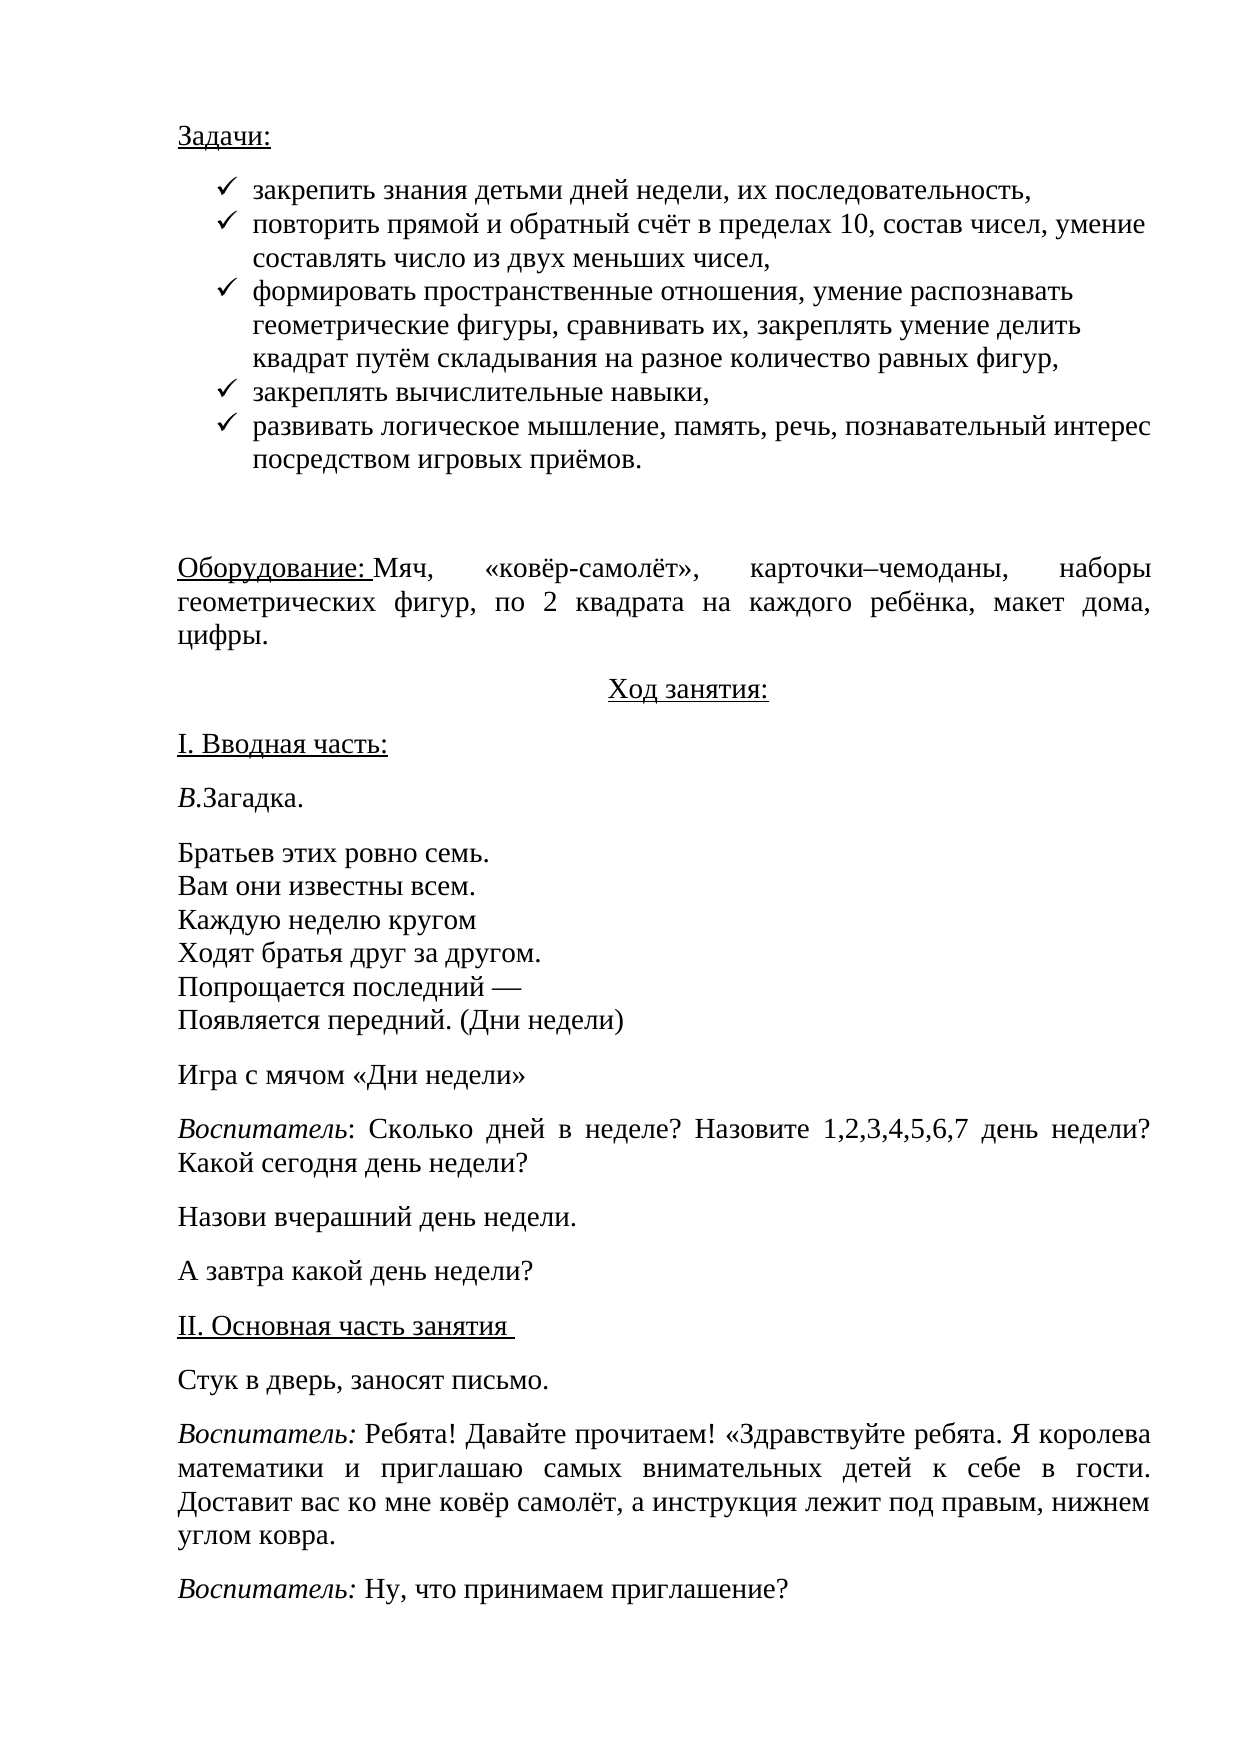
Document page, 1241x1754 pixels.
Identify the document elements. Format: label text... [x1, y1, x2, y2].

list закреплять вычислительные навыки, [215, 374, 1152, 408]
text Воспитатель: Ну, что принимаем приглашение? [177, 1572, 1152, 1605]
text Воспитатель: Ребята! Давайте прочитаем! «Здравствуйте ребята. Я королева математики и приглашаю самых внимательных детей к себе в гости. Доставит вас ко мне ковёр самолёт, а инструкция лежит под правым, нижнем углом ковра. [177, 1417, 1152, 1551]
list закрепить знания детьми дней недели, их последовательность, [215, 172, 1152, 206]
text Назови вчерашний день недели. [177, 1199, 1152, 1233]
text Воспитатель: Сколько дней в неделе? Назовите 1,2,3,4,5,6,7 день недели? Какой сегодня день недели? [177, 1111, 1152, 1178]
text Задачи: [177, 118, 1152, 152]
list формировать пространственные отношения, умение распознавать геометрические фигуры, сравнивать их, закреплять умение делить квадрат путём складывания на разное количество равных фигур, [215, 273, 1152, 374]
list повторить прямой и обратный счёт в пределах 10, состав чисел, умение составлять число из двух меньших чисел, [215, 206, 1152, 273]
text А завтра какой день недели? [177, 1253, 1152, 1287]
text Братьев этих ровно семь. Вам они известны всем. Каждую неделю кругом Ходят братья друг за другом. Попрощается последний — Появляется передний. (Дни недели) [177, 835, 1152, 1036]
text В.Загадка. [177, 780, 1152, 814]
list развивать логическое мышление, память, речь, познавательный интерес посредством игровых приёмов. [215, 408, 1152, 475]
text Оборудование: Мяч, «ковёр-самолёт», карточки–чемоданы, наборы геометрических фигур, по 2 квадрата на каждого ребёнка, макет дома, цифры. [177, 550, 1152, 651]
text Стук в дверь, заносят письмо. [177, 1362, 1152, 1396]
text Ход занятия: [224, 672, 1152, 705]
text Игра с мячом «Дни недели» [177, 1057, 1152, 1090]
text II. Основная часть занятия [177, 1308, 1152, 1341]
text I. Вводная часть: [177, 726, 1152, 759]
